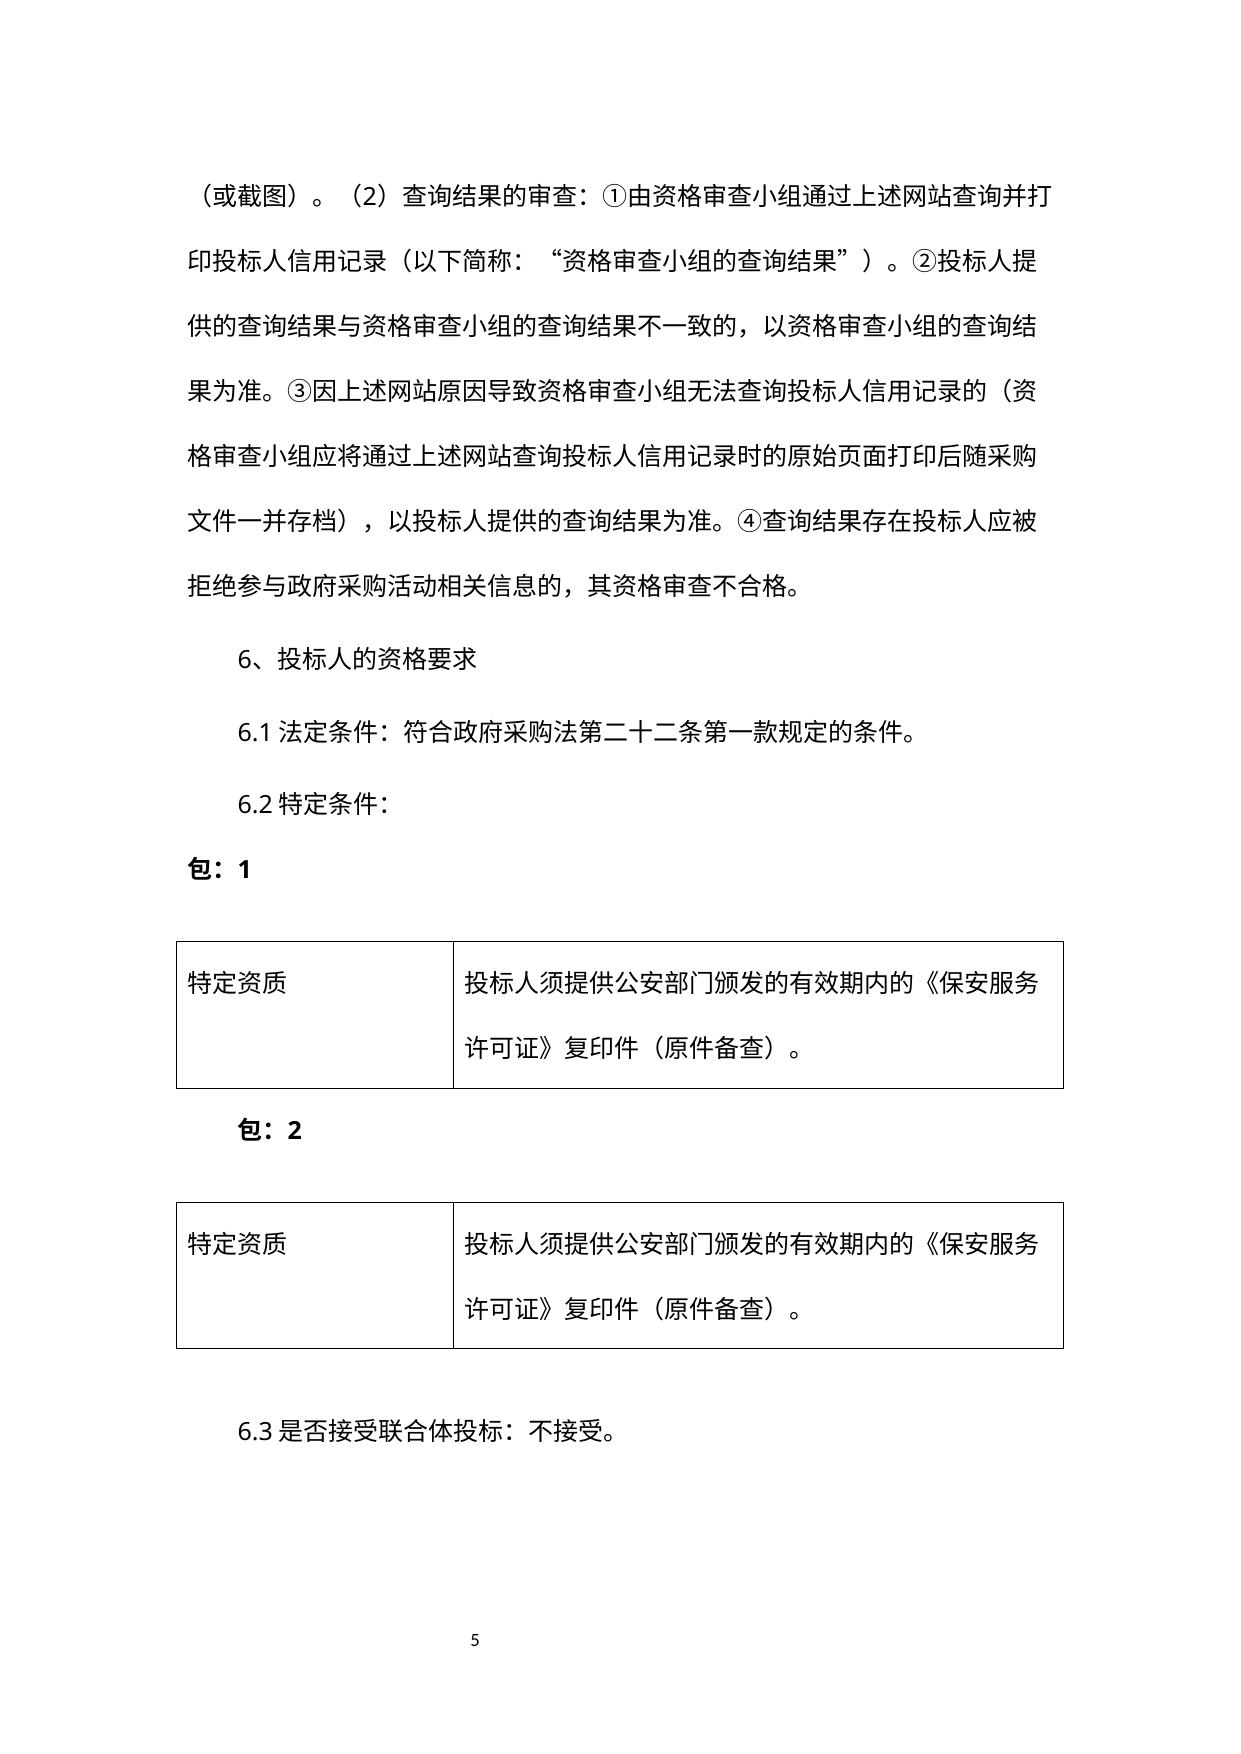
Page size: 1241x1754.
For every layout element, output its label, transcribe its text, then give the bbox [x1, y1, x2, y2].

table_header 特定资质 [177, 1203, 453, 1348]
text 6.2特定条件： 包：1 [187, 770, 1053, 933]
table_header 特定资质 [177, 942, 453, 1087]
text 6、投标人的资格要求 [187, 625, 1053, 690]
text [187, 162, 1053, 617]
table_header 投标人须提供公安部门颁发的有效期内的《保安服务许可证》复印件（原件备查）。 [454, 1203, 1063, 1348]
text 6.1法定条件：符合政府采购法第二十二条第一款规定的条件。 [187, 698, 1053, 763]
table_header 投标人须提供公安部门颁发的有效期内的《保安服务许可证》复印件（原件备查）。 [454, 942, 1063, 1087]
text 包：2 [187, 1096, 1053, 1194]
text 6.3是否接受联合体投标：不接受。 [187, 1397, 1053, 1462]
